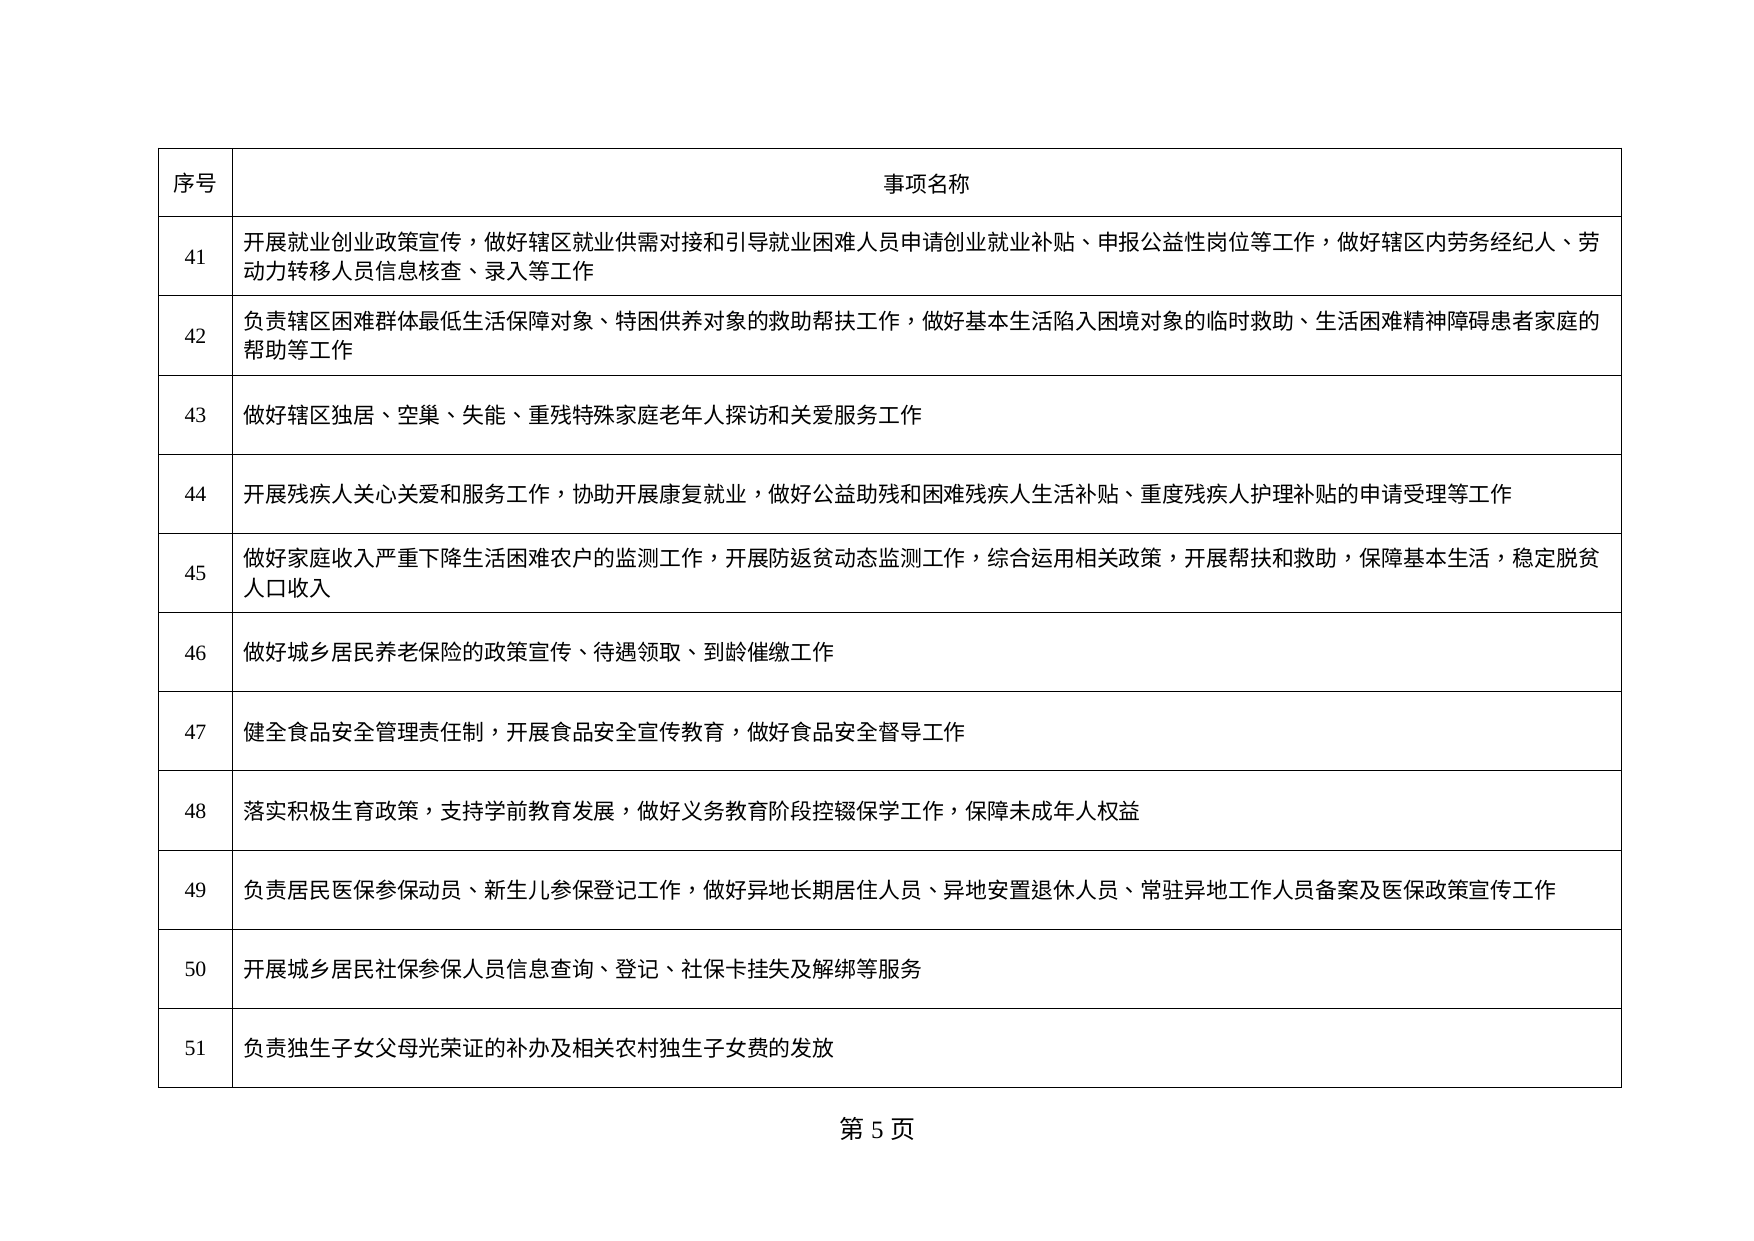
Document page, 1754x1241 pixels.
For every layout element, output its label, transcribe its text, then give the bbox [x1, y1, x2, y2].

table_cell 做好辖区独居、空巢、失能、重残特殊家庭老年人探访和关爱服务工作 [233, 376, 1621, 454]
table_cell 43 [159, 376, 232, 454]
table_header 事项名称 [233, 149, 1621, 216]
table_cell 46 [159, 613, 232, 691]
table_cell 49 [159, 851, 232, 929]
table_cell 做好家庭收入严重下降生活困难农户的监测工作，开展防返贫动态监测工作，综合运用相关政策，开展帮扶和救助，保障基本生活，稳定脱贫人口收入 [233, 534, 1621, 612]
table_cell 落实积极生育政策，支持学前教育发展，做好义务教育阶段控辍保学工作，保障未成年人权益 [233, 771, 1621, 849]
table_cell 做好城乡居民养老保险的政策宣传、待遇领取、到龄催缴工作 [233, 613, 1621, 691]
table_cell 44 [159, 455, 232, 533]
table_cell 47 [159, 692, 232, 770]
table_cell 开展就业创业政策宣传，做好辖区就业供需对接和引导就业困难人员申请创业就业补贴、申报公益性岗位等工作，做好辖区内劳务经纪人、劳动力转移人员信息核查、录入等工作 [233, 217, 1621, 295]
table_cell 开展残疾人关心关爱和服务工作，协助开展康复就业，做好公益助残和困难残疾人生活补贴、重度残疾人护理补贴的申请受理等工作 [233, 455, 1621, 533]
table_cell 42 [159, 296, 232, 374]
table_cell 45 [159, 534, 232, 612]
table_cell 51 [159, 1009, 232, 1087]
table_cell 50 [159, 930, 232, 1008]
table_header 序号 [159, 149, 232, 216]
table_cell 负责独生子女父母光荣证的补办及相关农村独生子女费的发放 [233, 1009, 1621, 1087]
table_cell 负责辖区困难群体最低生活保障对象、特困供养对象的救助帮扶工作，做好基本生活陷入困境对象的临时救助、生活困难精神障碍患者家庭的帮助等工作 [233, 296, 1621, 374]
table_cell 41 [159, 217, 232, 295]
table_cell 负责居民医保参保动员、新生儿参保登记工作，做好异地长期居住人员、异地安置退休人员、常驻异地工作人员备案及医保政策宣传工作 [233, 851, 1621, 929]
table_cell 健全食品安全管理责任制，开展食品安全宣传教育，做好食品安全督导工作 [233, 692, 1621, 770]
table_cell 48 [159, 771, 232, 849]
table_cell 开展城乡居民社保参保人员信息查询、登记、社保卡挂失及解绑等服务 [233, 930, 1621, 1008]
